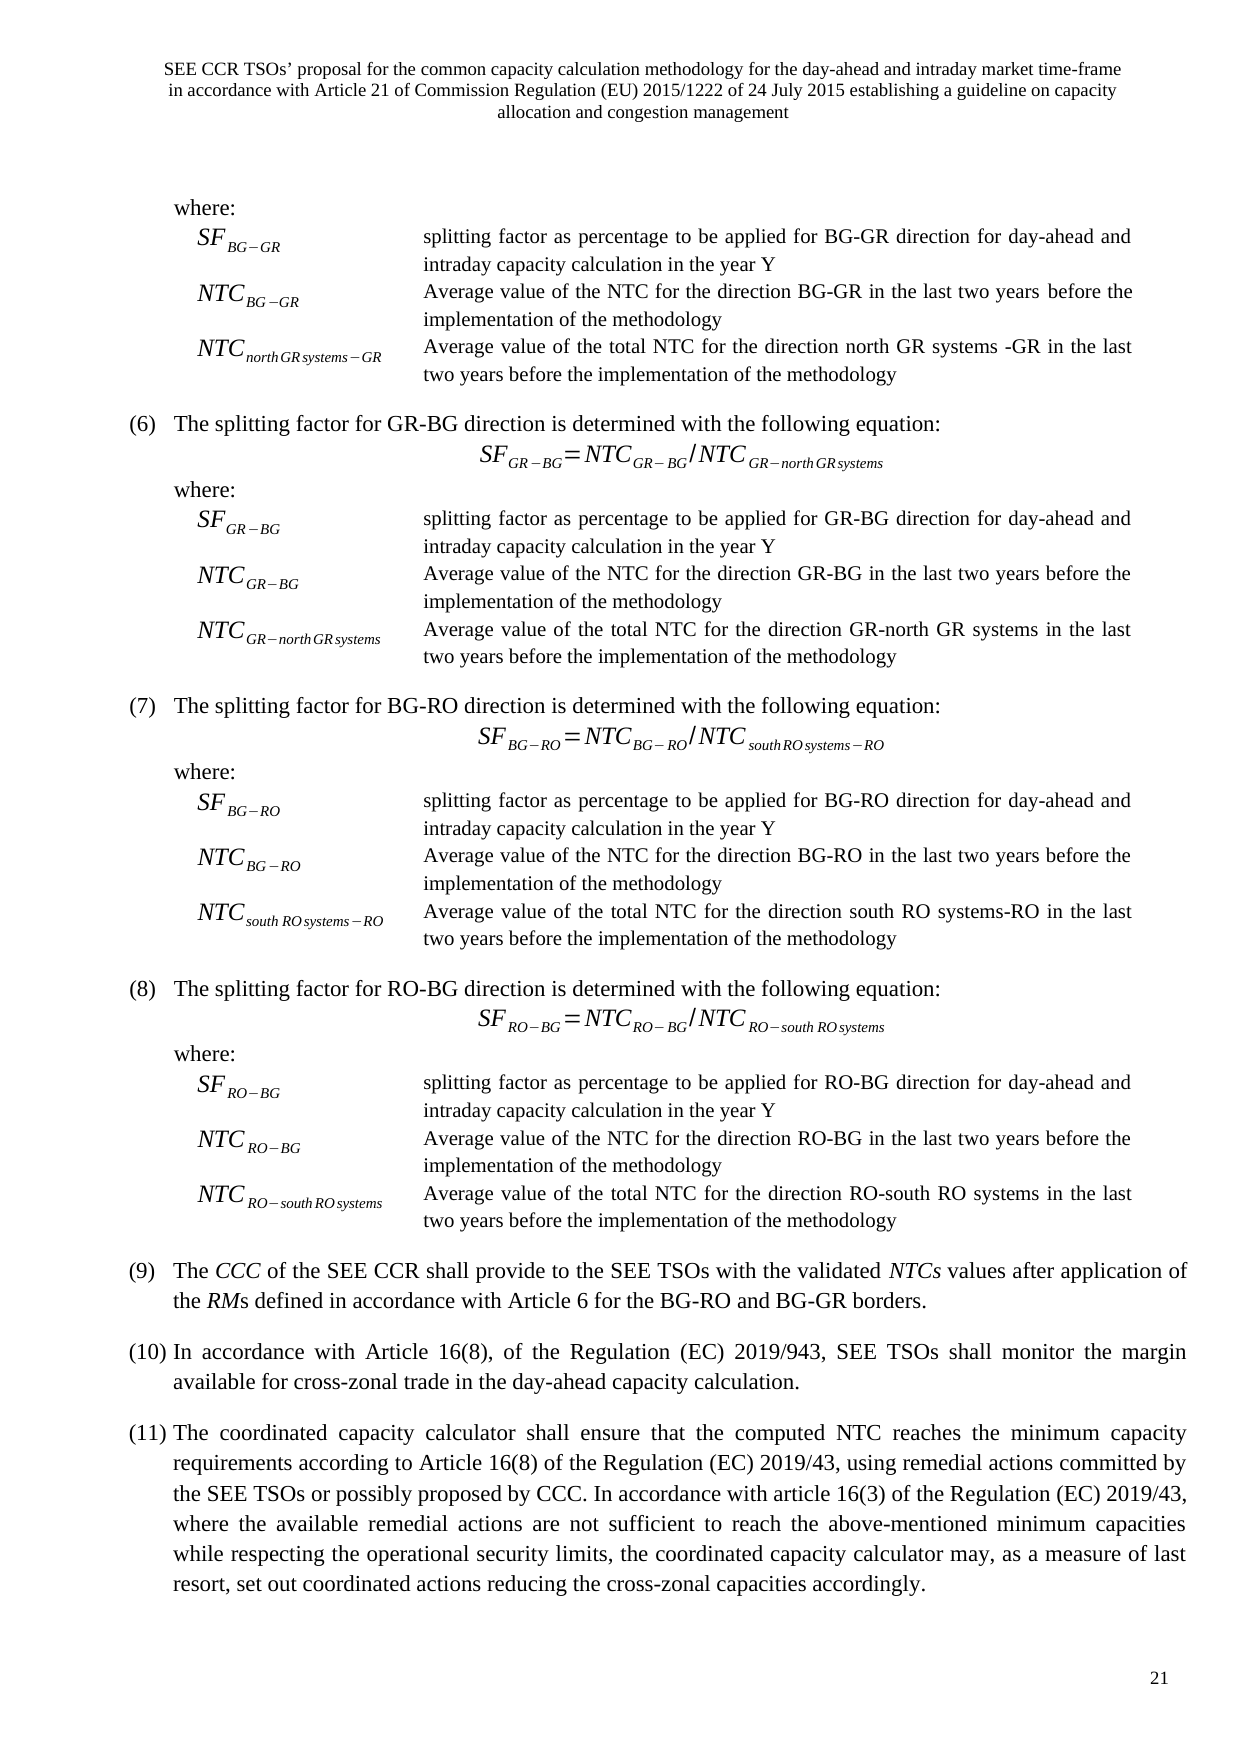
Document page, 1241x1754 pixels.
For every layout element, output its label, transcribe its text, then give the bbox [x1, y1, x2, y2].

table_cell Average value of the NTC for the direction BG-GR in the last two years before the implementation of the methodology [412, 279, 1144, 334]
table_cell Average value of the NTC for the direction RO-BG in the last two years before the implementation of the methodology [412, 1125, 1144, 1181]
table_header [185, 1070, 412, 1125]
table_cell [185, 561, 412, 616]
list where: [173, 476, 1188, 502]
list The splitting factor for GR-BG direction is determined with the following equation: [129, 410, 1188, 437]
table_cell Average value of the total NTC for the direction north GR systems -GR in the last two years before the implementation of the methodology [412, 334, 1144, 410]
table_cell [185, 899, 412, 974]
table_cell [185, 616, 412, 692]
table_cell [185, 1181, 412, 1257]
list where: [173, 1040, 1188, 1066]
table_header splitting factor as percentage to be applied for BG-RO direction for day-ahead and intraday capacity calculation in the year Y [412, 788, 1144, 843]
table_cell Average value of the NTC for the direction GR-BG in the last two years before the implementation of the methodology [412, 561, 1144, 616]
list The coordinated capacity calculator shall ensure that the computed NTC reaches the minimum capacity requirements according to Article 16(8) of the Regulation (EC) 2019/43, using remedial actions committed by the SEE TSOs or possibly proposed by CCC. In accordance with article 16(3) of the Regulation (EC) 2019/43, where the available remedial actions are not sufficient to reach the above-mentioned minimum capacities while respecting the operational security limits, the coordinated capacity calculator may, as a measure of last resort, set out coordinated actions reducing the cross-zonal capacities accordingly. [128, 1419, 1188, 1597]
table_header [185, 506, 412, 561]
table_header [185, 788, 412, 843]
list The CCC of the SEE CCR shall provide to the SEE TSOs with the validated NTCs values after application of the RMs defined in accordance with Article 6 for the BG-RO and BG-GR borders. [128, 1257, 1188, 1313]
table_cell Average value of the total NTC for the direction GR-north GR systems in the last two years before the implementation of the methodology [412, 616, 1144, 692]
table_header [185, 224, 412, 279]
list where: [173, 194, 1188, 220]
table_header splitting factor as percentage to be applied for GR-BG direction for day-ahead and intraday capacity calculation in the year Y [412, 506, 1144, 561]
table_cell [185, 843, 412, 898]
table_cell Average value of the total NTC for the direction south RO systems-RO in the last two years before the implementation of the methodology [412, 899, 1144, 974]
list where: [173, 758, 1188, 784]
table_cell [185, 1125, 412, 1181]
table_cell [185, 279, 412, 334]
list In accordance with Article 16(8), of the Regulation (EC) 2019/943, SEE TSOs shall monitor the margin available for cross-zonal trade in the day-ahead capacity calculation. [128, 1338, 1188, 1394]
table_cell Average value of the total NTC for the direction RO-south RO systems in the last two years before the implementation of the methodology [412, 1181, 1144, 1257]
table_header splitting factor as percentage to be applied for BG-GR direction for day-ahead and intraday capacity calculation in the year Y [412, 224, 1144, 279]
table_cell Average value of the NTC for the direction BG-RO in the last two years before the implementation of the methodology [412, 843, 1144, 898]
list The splitting factor for BG-RO direction is determined with the following equation: [129, 692, 1188, 719]
list The splitting factor for RO-BG direction is determined with the following equation: [129, 974, 1188, 1001]
table_header splitting factor as percentage to be applied for RO-BG direction for day-ahead and intraday capacity calculation in the year Y [412, 1070, 1144, 1125]
table_cell [185, 334, 412, 410]
